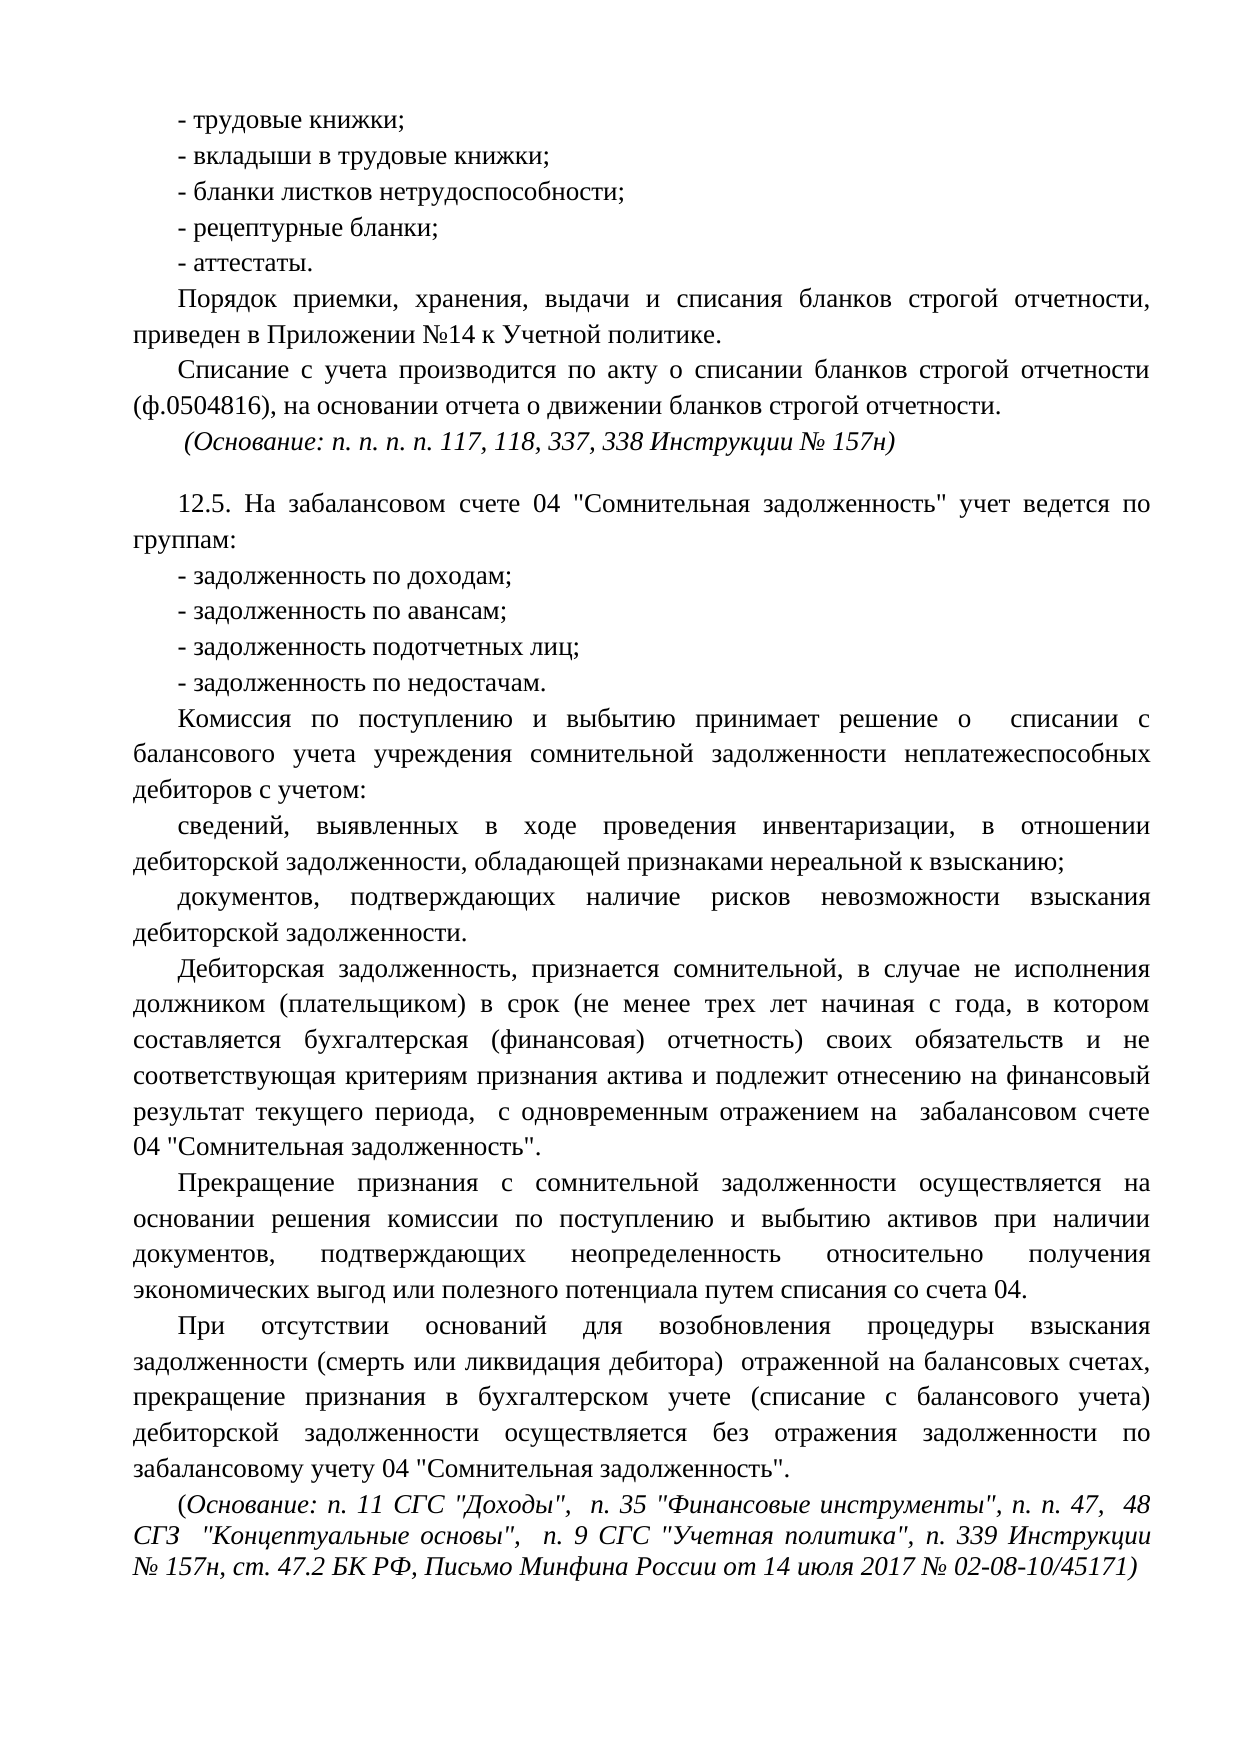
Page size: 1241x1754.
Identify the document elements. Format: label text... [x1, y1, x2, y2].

text 12.5. На забалансовом счете 04 "Сомнительная задолженность" учет ведется по группам: [133, 487, 1152, 554]
text - вкладыши в трудовые книжки; [133, 139, 1152, 170]
text - аттестаты. [133, 246, 1152, 277]
text документов, подтверждающих наличие рисков невозможности взыскания дебиторской задолженности. [133, 880, 1152, 947]
text Порядок приемки, хранения, выдачи и списания бланков строгой отчетности, приведен в Приложении №14 к Учетной политике. [133, 282, 1152, 349]
text - задолженность по доходам; [133, 559, 1152, 590]
text При отсутствии оснований для возобновления процедуры взыскания задолженности (смерть или ликвидация дебитора) отраженной на балансовых счетах, прекращение признания в бухгалтерском учете (списание с балансового учета) дебиторской задолженности осуществляется без отражения задолженности по забалансовому учету 04 "Сомнительная задолженность". [133, 1309, 1152, 1483]
text Комиссия по поступлению и выбытию принимает решение о списании с балансового учета учреждения сомнительной задолженности неплатежеспособных дебиторов с учетом: [133, 702, 1152, 804]
text - рецептурные бланки; [133, 211, 1152, 242]
text Списание с учета производится по акту о списании бланков строгой отчетности (ф.0504816), на основании отчета о движении бланков строгой отчетности. [133, 353, 1152, 420]
text - бланки листков нетрудоспособности; [133, 175, 1152, 206]
text - задолженность подотчетных лиц; [133, 630, 1152, 661]
text (Основание: п. п. п. п. 117, 118, 337, 338 Инструкции № 157н) [133, 425, 1152, 456]
text Прекращение признания с сомнительной задолженности осуществляется на основании решения комиссии по поступлению и выбытию активов при наличии документов, подтверждающих неопределенность относительно получения экономических выгод или полезного потенциала путем списания со счета 04. [133, 1166, 1152, 1304]
text - задолженность по авансам; [133, 594, 1152, 626]
text - трудовые книжки; [133, 103, 1152, 134]
text сведений, выявленных в ходе проведения инвентаризации, в отношении дебиторской задолженности, обладающей признаками нереальной к взысканию; [133, 809, 1152, 876]
text Дебиторская задолженность, признается сомнительной, в случае не исполнения должником (плательщиком) в срок (не менее трех лет начиная с года, в котором составляется бухгалтерская (финансовая) отчетность) своих обязательств и не соответствующая критериям признания актива и подлежит отнесению на финансовый результат текущего периода, с одновременным отражением на забалансовом счете 04 "Сомнительная задолженность". [133, 952, 1152, 1162]
text (Основание: п. 11 СГС "Доходы", п. 35 "Финансовые инструменты", п. п. 47, 48 СГЗ "Концептуальные основы", п. 9 СГС "Учетная политика", п. 339 Инструкции № 157н, ст. 47.2 БК РФ, Письмо Минфина России от 14 июля 2017 № 02-08-10/45171) [133, 1488, 1152, 1581]
text - задолженность по недостачам. [133, 666, 1152, 697]
